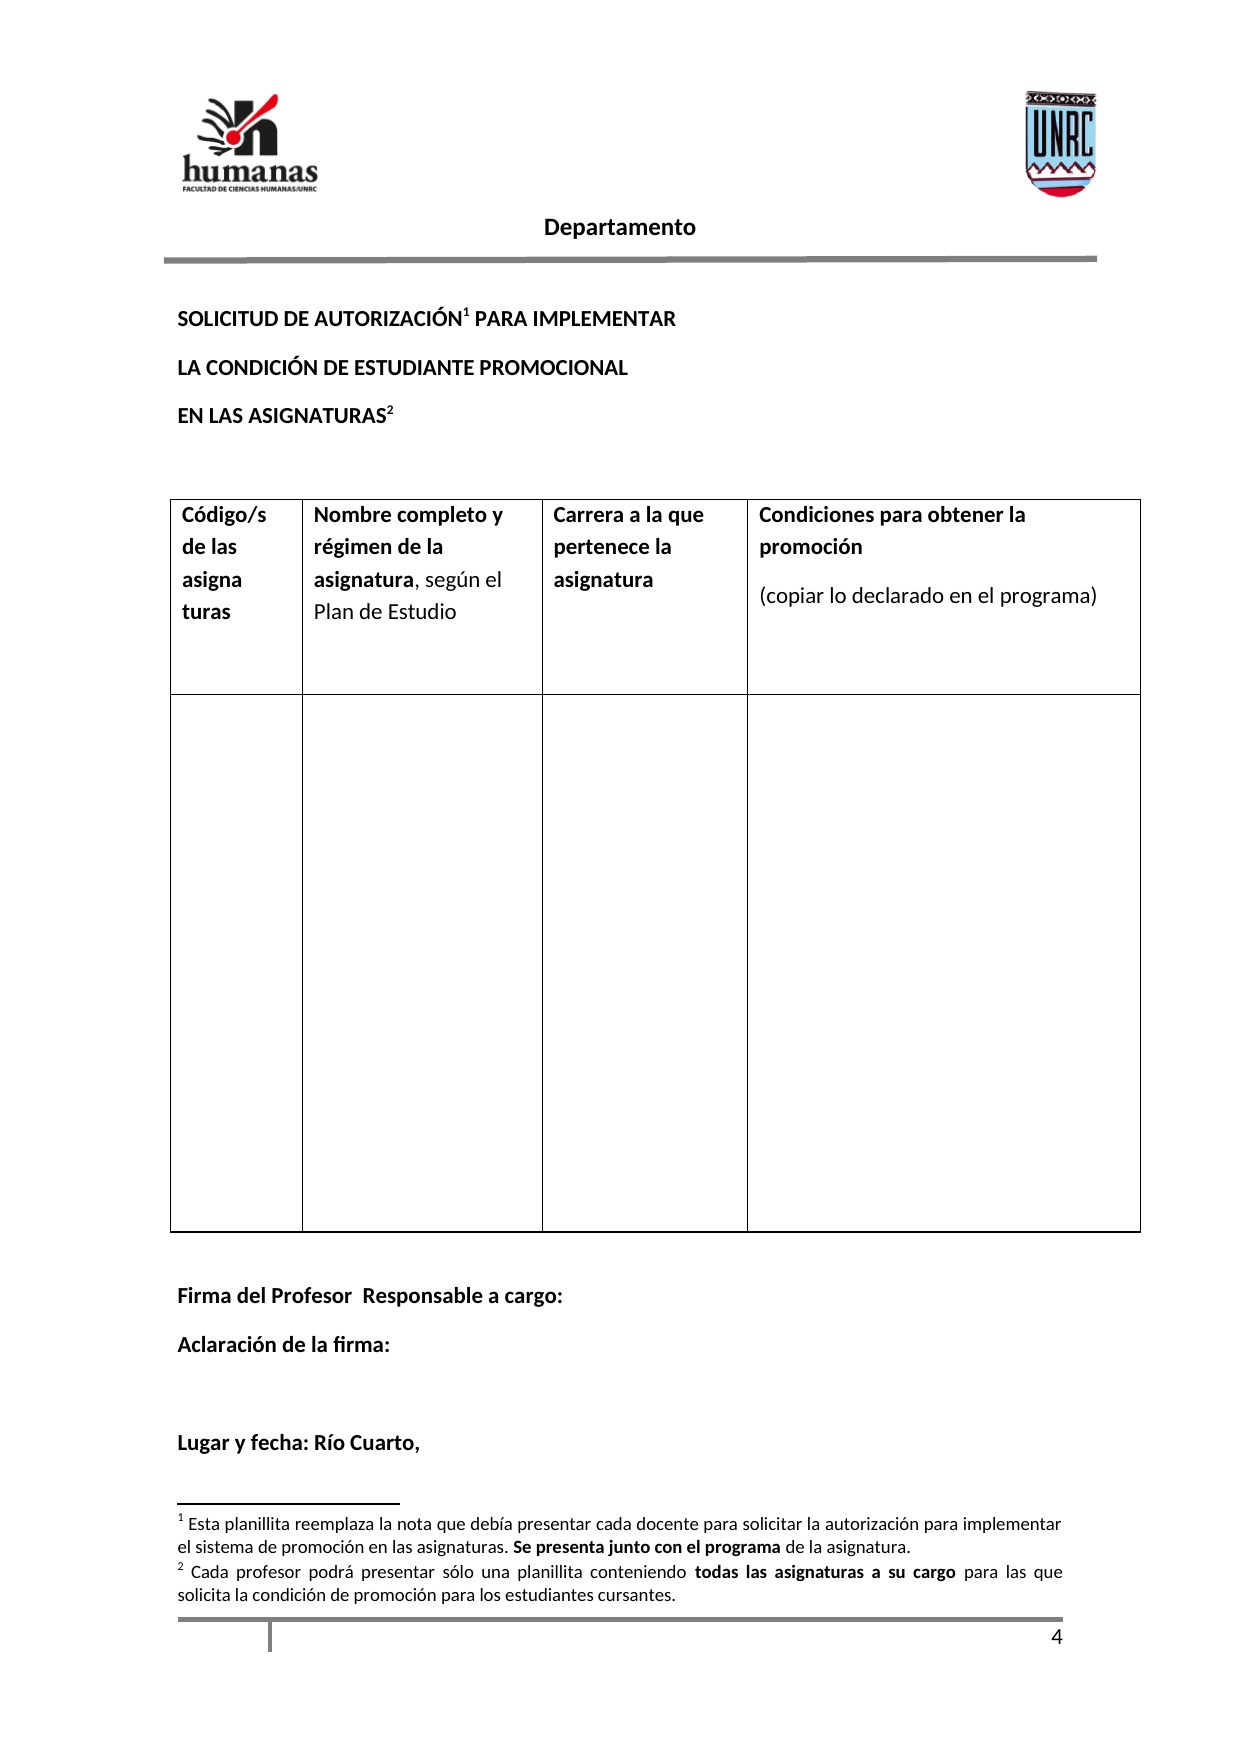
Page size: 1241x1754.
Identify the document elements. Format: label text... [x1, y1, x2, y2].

table_header Carrera a la que pertenece la asignatura [543, 500, 747, 694]
picture [177, 91, 320, 199]
text Firma del Profesor Responsable a cargo: [177, 1281, 1063, 1309]
table_cell [171, 695, 302, 1231]
text SOLICITUD DE AUTORIZACIÓN PARA IMPLEMENTAR [177, 304, 1063, 332]
table_header Código/s de las asignaturas [171, 500, 302, 694]
table_cell [543, 695, 747, 1231]
table_cell [303, 695, 542, 1231]
text Aclaración de la firma: [177, 1330, 1063, 1358]
text ESTUDIANTE PROMOCIONAL [177, 353, 1063, 381]
table_header Nombre completo y régimen de la asignatura, según el Plan de Estudio [303, 500, 542, 694]
table_cell [748, 695, 1140, 1231]
picture [1021, 86, 1098, 199]
text EN LAS ASIGNATURAS [177, 402, 1063, 429]
text Lugar y fecha: Río Cuarto, [177, 1428, 1063, 1456]
table_header Condiciones para obtener la promoción (copiar lo declarado en el programa) [748, 500, 1140, 694]
